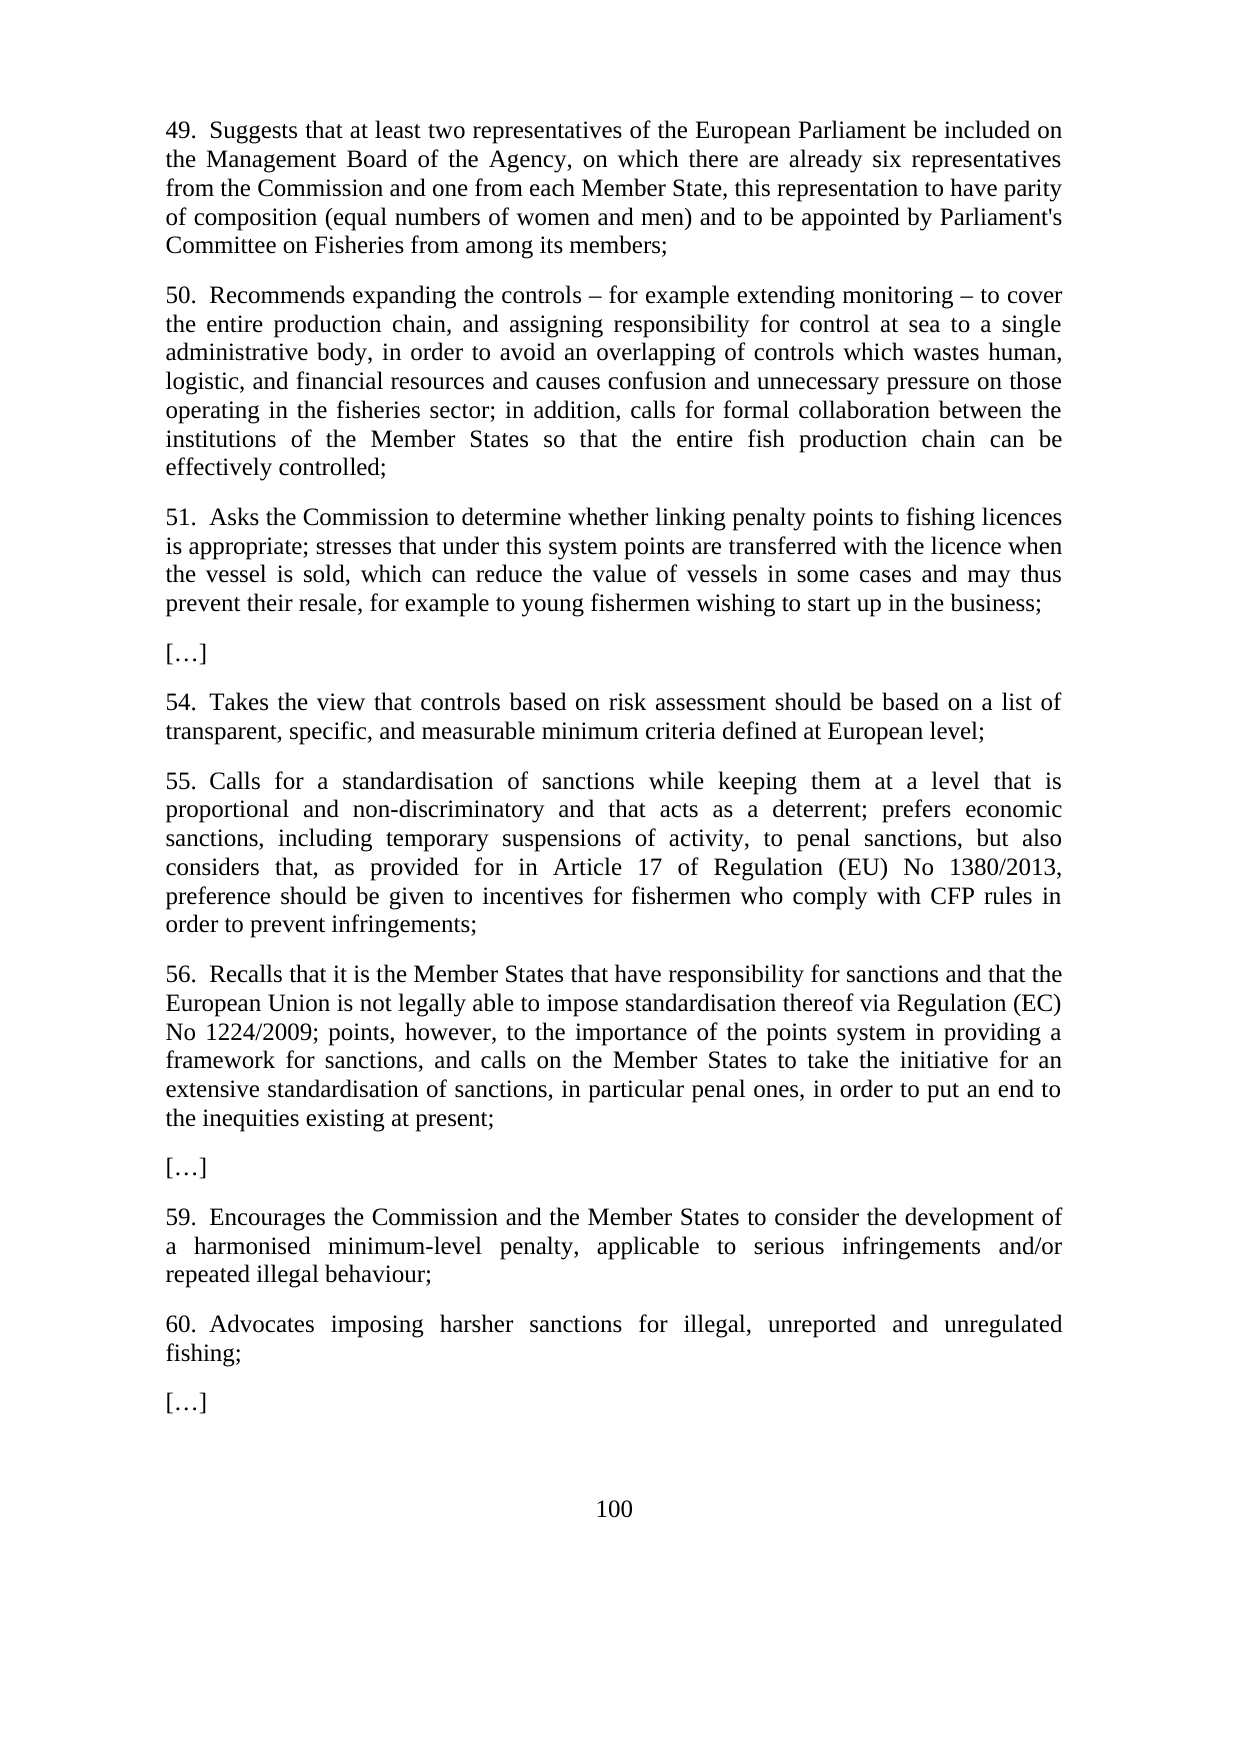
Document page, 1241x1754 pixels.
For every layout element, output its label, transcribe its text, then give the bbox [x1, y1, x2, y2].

text 51. Asks the Commission to determine whether linking penalty points to fishing licences is appropriate; stresses that under this system points are transferred with the licence when the vessel is sold, which can reduce the value of vessels in some cases and may thus prevent their resale, for example to young fishermen wishing to start up in the business; [165, 502, 1063, 617]
text 54. Takes the view that controls based on risk assessment should be based on a list of transparent, specific, and measurable minimum criteria defined at European level; [165, 687, 1063, 745]
text […] [165, 1152, 1063, 1181]
text 56. Recalls that it is the Member States that have responsibility for sanctions and that the European Union is not legally able to impose standardisation thereof via Regulation (EC) No 1224/2009; points, however, to the importance of the points system in providing a framework for sanctions, and calls on the Member States to take the initiative for an extensive standardisation of sanctions, in particular penal ones, in order to put an end to the inequities existing at present; [165, 959, 1063, 1132]
text 49. Suggests that at least two representatives of the European Parliament be included on the Management Board of the Agency, on which there are already six representatives from the Commission and one from each Member State, this representation to have parity of composition (equal numbers of women and men) and to be appointed by Parliament's Committee on Fisheries from among its members; [165, 115, 1063, 259]
text […] [165, 638, 1063, 667]
text 59. Encourages the Commission and the Member States to consider the development of a harmonised minimum-level penalty, applicable to serious infringements and/or repeated illegal behaviour; [165, 1202, 1063, 1288]
text 50. Recommends expanding the controls – for example extending monitoring – to cover the entire production chain, and assigning responsibility for control at sea to a single administrative body, in order to avoid an overlapping of controls which wastes human, logistic, and financial resources and causes confusion and unnecessary pressure on those operating in the fisheries sector; in addition, calls for formal collaboration between the institutions of the Member States so that the entire fish production chain can be effectively controlled; [165, 280, 1063, 481]
text 55. Calls for a standardisation of sanctions while keeping them at a level that is proportional and non-discriminatory and that acts as a deterrent; prefers economic sanctions, including temporary suspensions of activity, to penal sanctions, but also considers that, as provided for in Article 17 of Regulation (EU) No 1380/2013, preference should be given to incentives for fishermen who comply with CFP rules in order to prevent infringements; [165, 766, 1063, 938]
text […] [165, 1387, 1063, 1416]
text 60. Advocates imposing harsher sanctions for illegal, unreported and unregulated fishing; [165, 1309, 1063, 1367]
